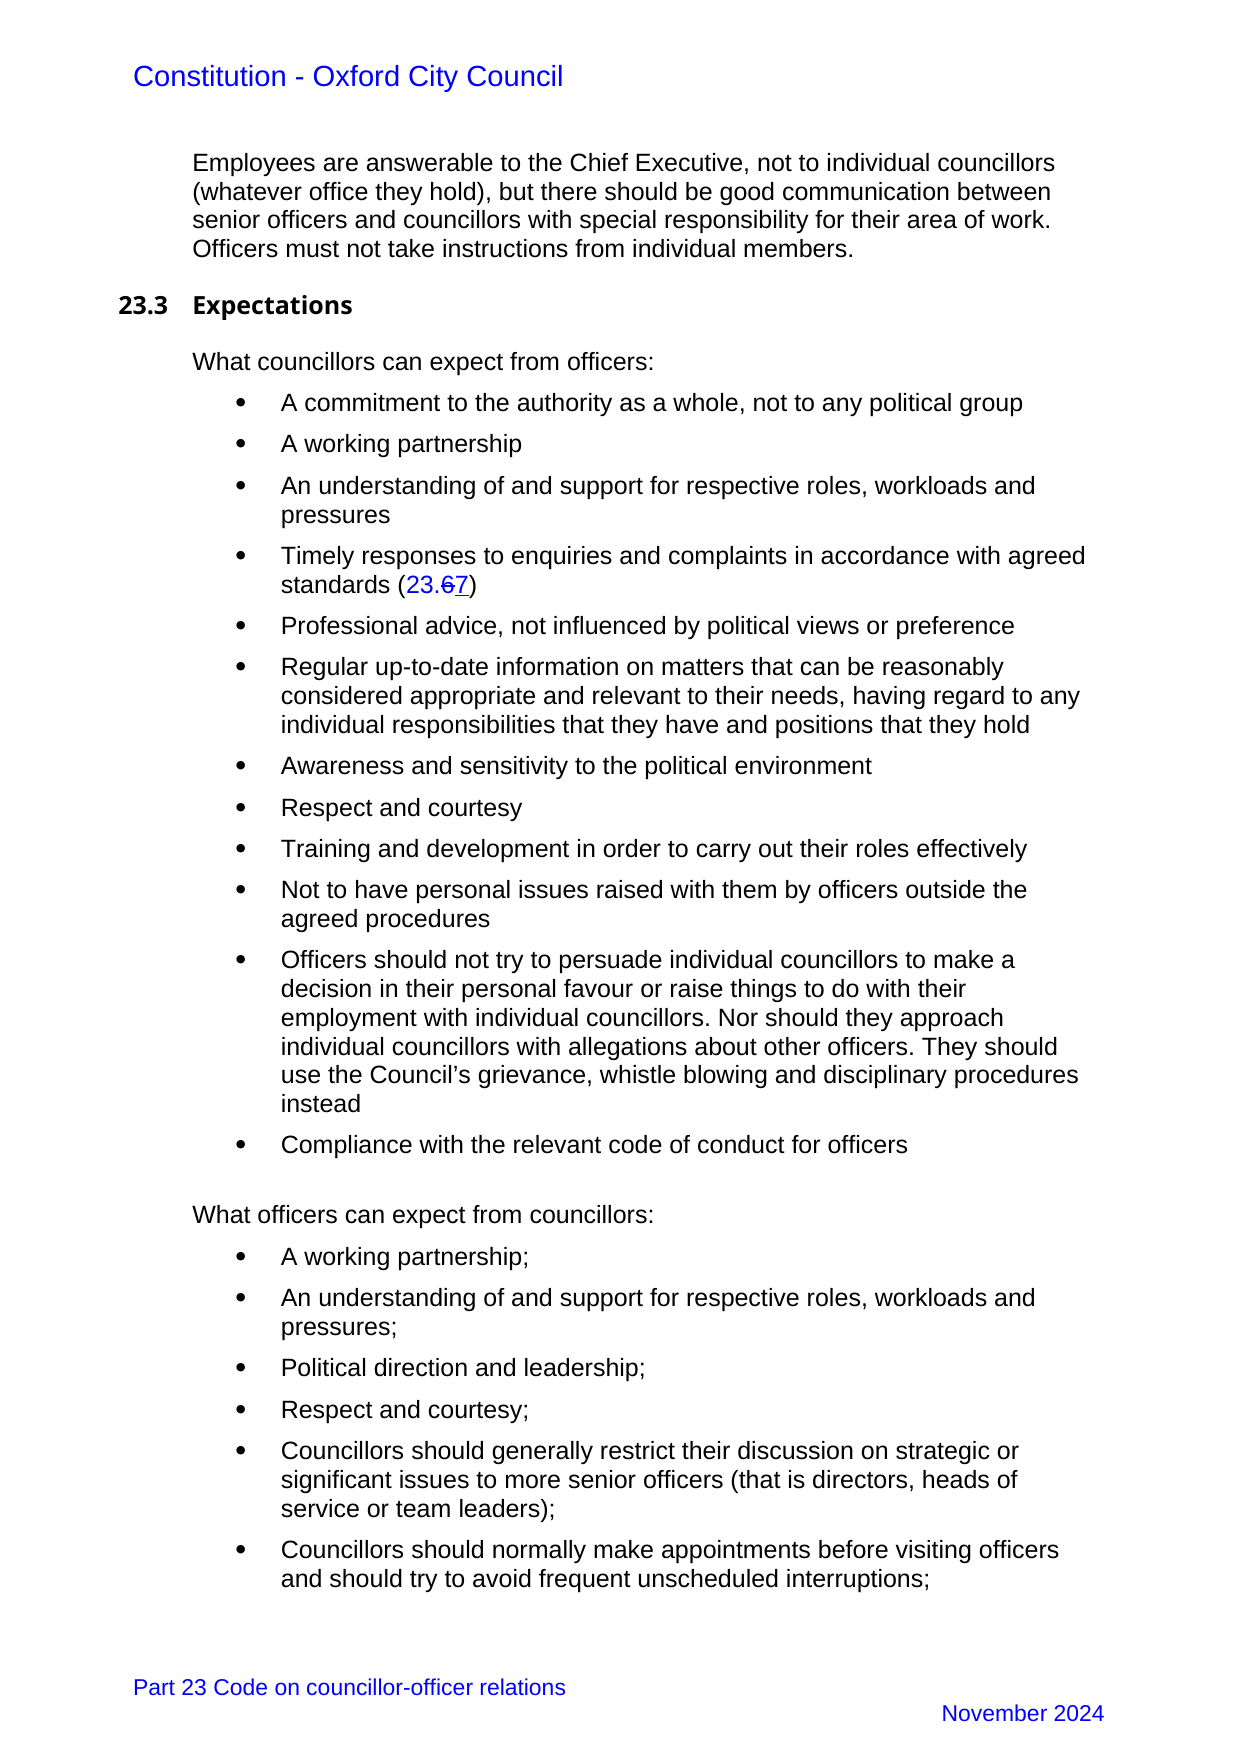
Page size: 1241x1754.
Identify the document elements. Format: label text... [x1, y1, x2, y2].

text Timely responses to enquiries and complaints in accordance with agreed standards (23.67) [236, 541, 1104, 598]
text What councillors can expect from officers: [192, 347, 1104, 376]
text Not to have personal issues raised with them by officers outside the agreed procedures [236, 875, 1104, 933]
text An understanding of and support for respective roles, workloads and pressures; [236, 1283, 1104, 1341]
text Councillors should normally make appointments before visiting officers and should try to avoid frequent unscheduled interruptions; [236, 1535, 1104, 1592]
text Awareness and sensitivity to the political environment [236, 751, 1104, 780]
text What officers can expect from councillors: [192, 1201, 1104, 1229]
text Compliance with the relevant code of conduct for officers [236, 1130, 1104, 1159]
text Regular up-to-date information on matters that can be reasonably considered appropriate and relevant to their needs, having regard to any individual responsibilities that they have and positions that they hold [236, 652, 1104, 739]
text Professional advice, not influenced by political views or preference [236, 611, 1104, 640]
text Respect and courtesy; [236, 1394, 1104, 1423]
text A working partnership; [236, 1242, 1104, 1271]
text Officers should not try to persuade individual councillors to make a decision in their personal favour or raise things to do with their employment with individual councillors. Nor should they approach individual councillors with allegations about other officers. They should use the Council’s grievance, whistle blowing and disciplinary procedures instead [236, 945, 1104, 1118]
text A working partnership [236, 429, 1104, 458]
text An understanding of and support for respective roles, workloads and pressures [236, 471, 1104, 528]
text Councillors should generally restrict their discussion on strategic or significant issues to more senior officers (that is directors, heads of service or team leaders); [236, 1436, 1104, 1522]
subtitle Expectations [118, 288, 1104, 322]
text Political direction and leadership; [236, 1353, 1104, 1382]
text Training and development in order to carry out their roles effectively [236, 834, 1104, 863]
text Employees are answerable to the Chief Executive, not to individual councillors (whatever office they hold), but there should be good communication between senior officers and councillors with special responsibility for their area of work. Officers must not take instructions from individual members. [192, 148, 1104, 263]
text A commitment to the authority as a whole, not to any political group [236, 388, 1104, 417]
text Respect and courtesy [236, 792, 1104, 821]
